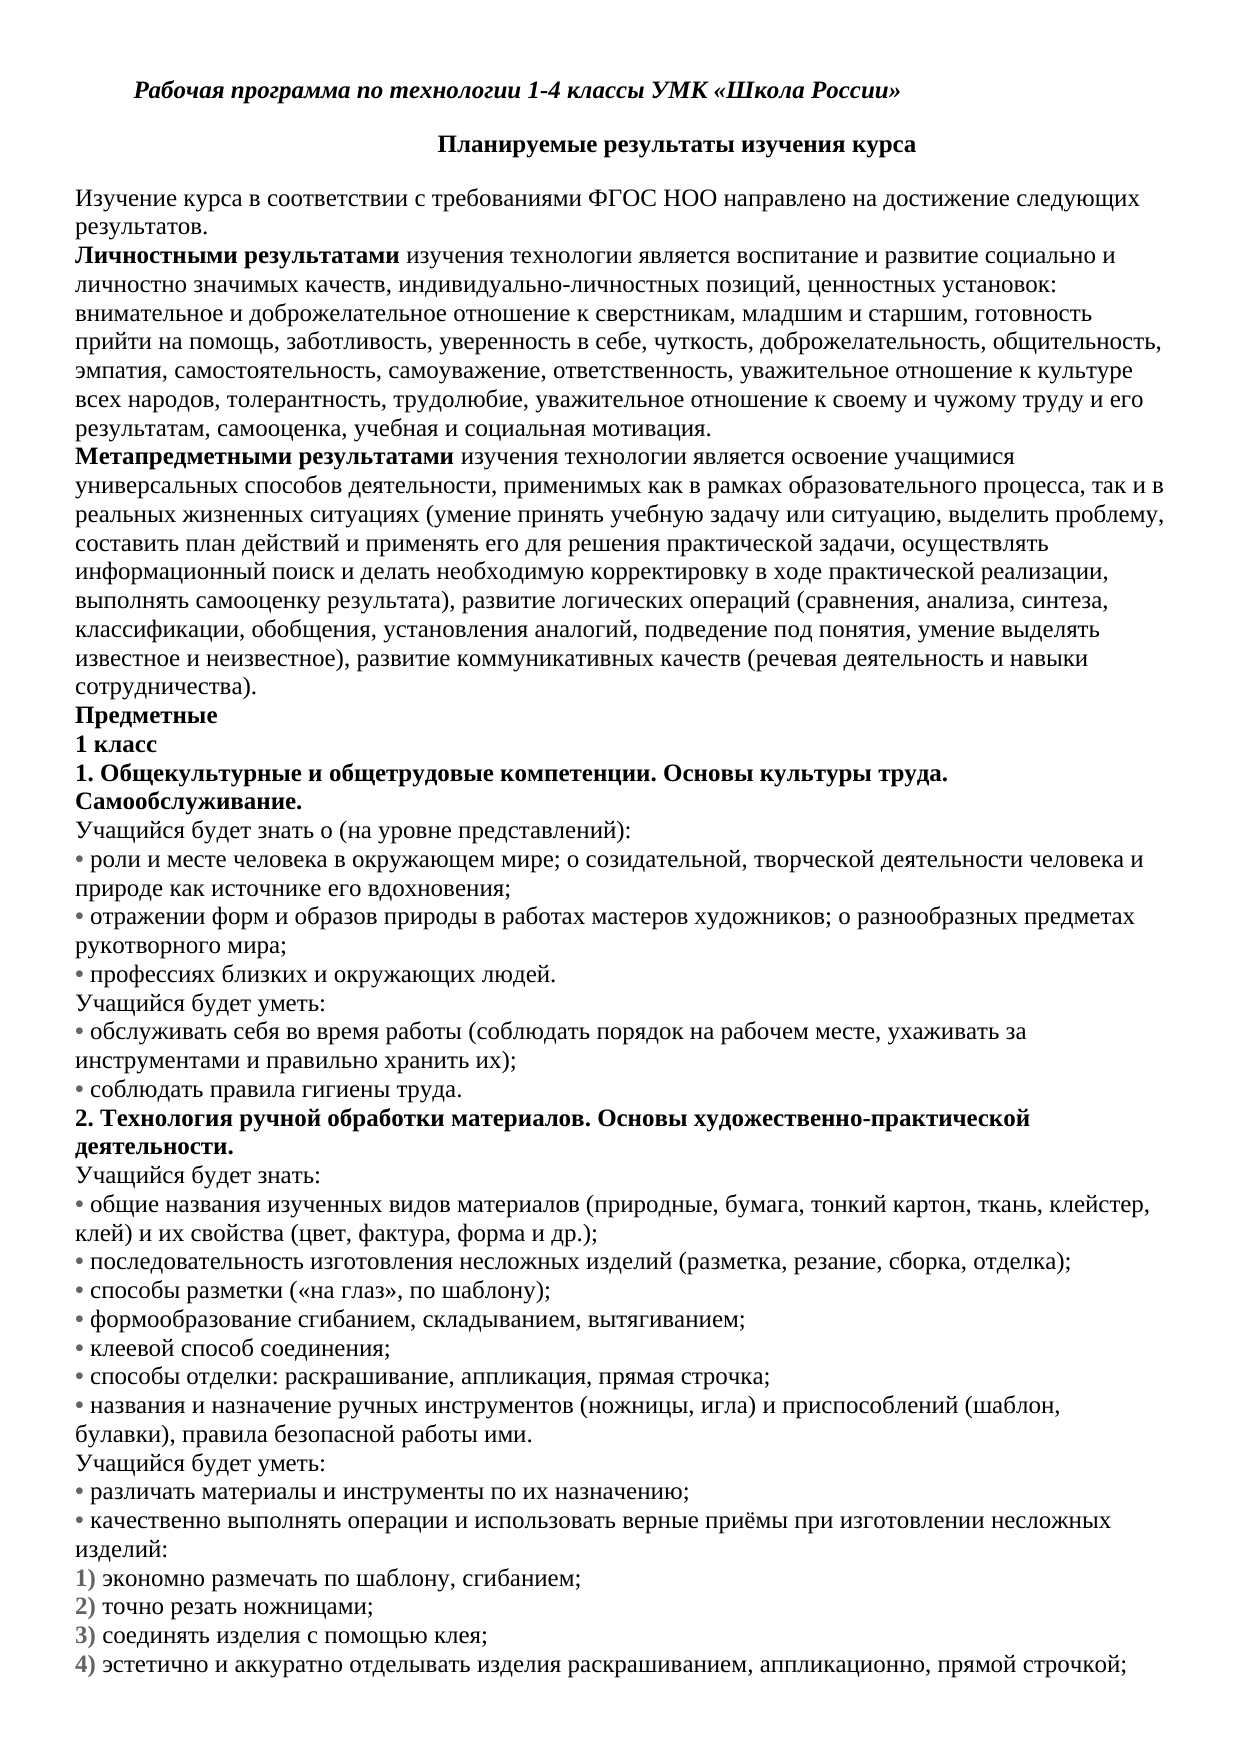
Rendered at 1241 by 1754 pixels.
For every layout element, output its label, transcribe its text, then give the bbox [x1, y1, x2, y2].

text • формообразование сгибанием, складыванием, вытягиванием; [75, 1304, 1165, 1333]
text Учащийся будет уметь: [75, 1448, 1165, 1476]
text • клеевой способ соединения; [75, 1333, 1165, 1361]
text • названия и назначение ручных инструментов (ножницы, игла) и приспособлений (шаблон, булавки), правила безопасной работы ими. [75, 1390, 1165, 1448]
text • общие названия изученных видов материалов (природные, бумага, тонкий картон, ткань, клейстер, клей) и их свойства (цвет, фактура, форма и др.); [75, 1189, 1165, 1246]
text • качественно выполнять операции и использовать верные приёмы при изготовлении несложных изделий: [75, 1505, 1165, 1563]
text Метапредметными результатами изучения технологии является освоение учащимися универсальных способов деятельности, применимых как в рамках образовательного процесса, так и в реальных жизненных ситуациях (умение принять учебную задачу или ситуацию, выделить проблему, составить план действий и применять его для решения практической задачи, осуществлять информационный поиск и делать необходимую корректировку в ходе практической реализации, выполнять самооценку результата), развитие логических операций (сравнения, анализа, синтеза, классификации, обобщения, установления аналогий, подведение под понятия, умение выделять известное и неизвестное), развитие коммуникативных качеств (речевая деятельность и навыки сотрудничества). [75, 441, 1165, 700]
text 1 класс [75, 729, 1165, 758]
text • профессиях близких и окружающих людей. [75, 959, 1165, 988]
text Учащийся будет знать: [75, 1160, 1165, 1189]
text Планируемые результаты изучения курса [437, 129, 1165, 158]
text Предметные [75, 700, 1165, 729]
text Изучение курса в соответствии с требованиями ФГОС НОО направлено на достижение следующих результатов. [75, 183, 1165, 240]
text 1. Общекультурные и общетрудовые компетенции. Основы культуры труда. Самообслуживание. [75, 758, 1165, 815]
text Учащийся будет уметь: [75, 988, 1165, 1016]
text Личностными результатами изучения технологии является воспитание и развитие социально и личностно значимых качеств, индивидуально-личностных позиций, ценностных установок: внимательное и доброжелательное отношение к сверстникам, младшим и старшим, готовность прийти на помощь, заботливость, уверенность в себе, чуткость, доброжелательность, общительность, эмпатия, самостоятельность, самоуважение, ответственность, уважительное отношение к культуре всех народов, толерантность, трудолюбие, уважительное отношение к своему и чужому труду и его результатам, самооценка, учебная и социальная мотивация. [75, 240, 1165, 441]
text 1) экономно размечать по шаблону, сгибанием; [75, 1563, 1165, 1591]
text Рабочая программа по технологии 1-4 классы УМК «Школа России» [133, 75, 1165, 104]
text 2) точно резать ножницами; [75, 1591, 1165, 1620]
text 4) эстетично и аккуратно отделывать изделия раскрашиванием, аппликационно, прямой строчкой; [75, 1649, 1165, 1678]
text 3) соединять изделия с помощью клея; [75, 1620, 1165, 1649]
text 2. Технология ручной обработки материалов. Основы художественно-практической деятельности. [75, 1103, 1165, 1160]
text • последовательность изготовления несложных изделий (разметка, резание, сборка, отделка); [75, 1246, 1165, 1275]
text • способы отделки: раскрашивание, аппликация, прямая строчка; [75, 1361, 1165, 1390]
text Учащийся будет знать о (на уровне представлений): [75, 815, 1165, 844]
text • роли и месте человека в окружающем мире; о созидательной, творческой деятельности человека и природе как источнике его вдохновения; [75, 844, 1165, 901]
text • способы разметки («на глаз», по шаблону); [75, 1275, 1165, 1304]
text • обслуживать себя во время работы (соблюдать порядок на рабочем месте, ухаживать за инструментами и правильно хранить их); [75, 1016, 1165, 1074]
text • отражении форм и образов природы в работах мастеров художников; о разнообразных предметах рукотворного мира; [75, 901, 1165, 959]
text • соблюдать правила гигиены труда. [75, 1074, 1165, 1103]
text • различать материалы и инструменты по их назначению; [75, 1476, 1165, 1505]
